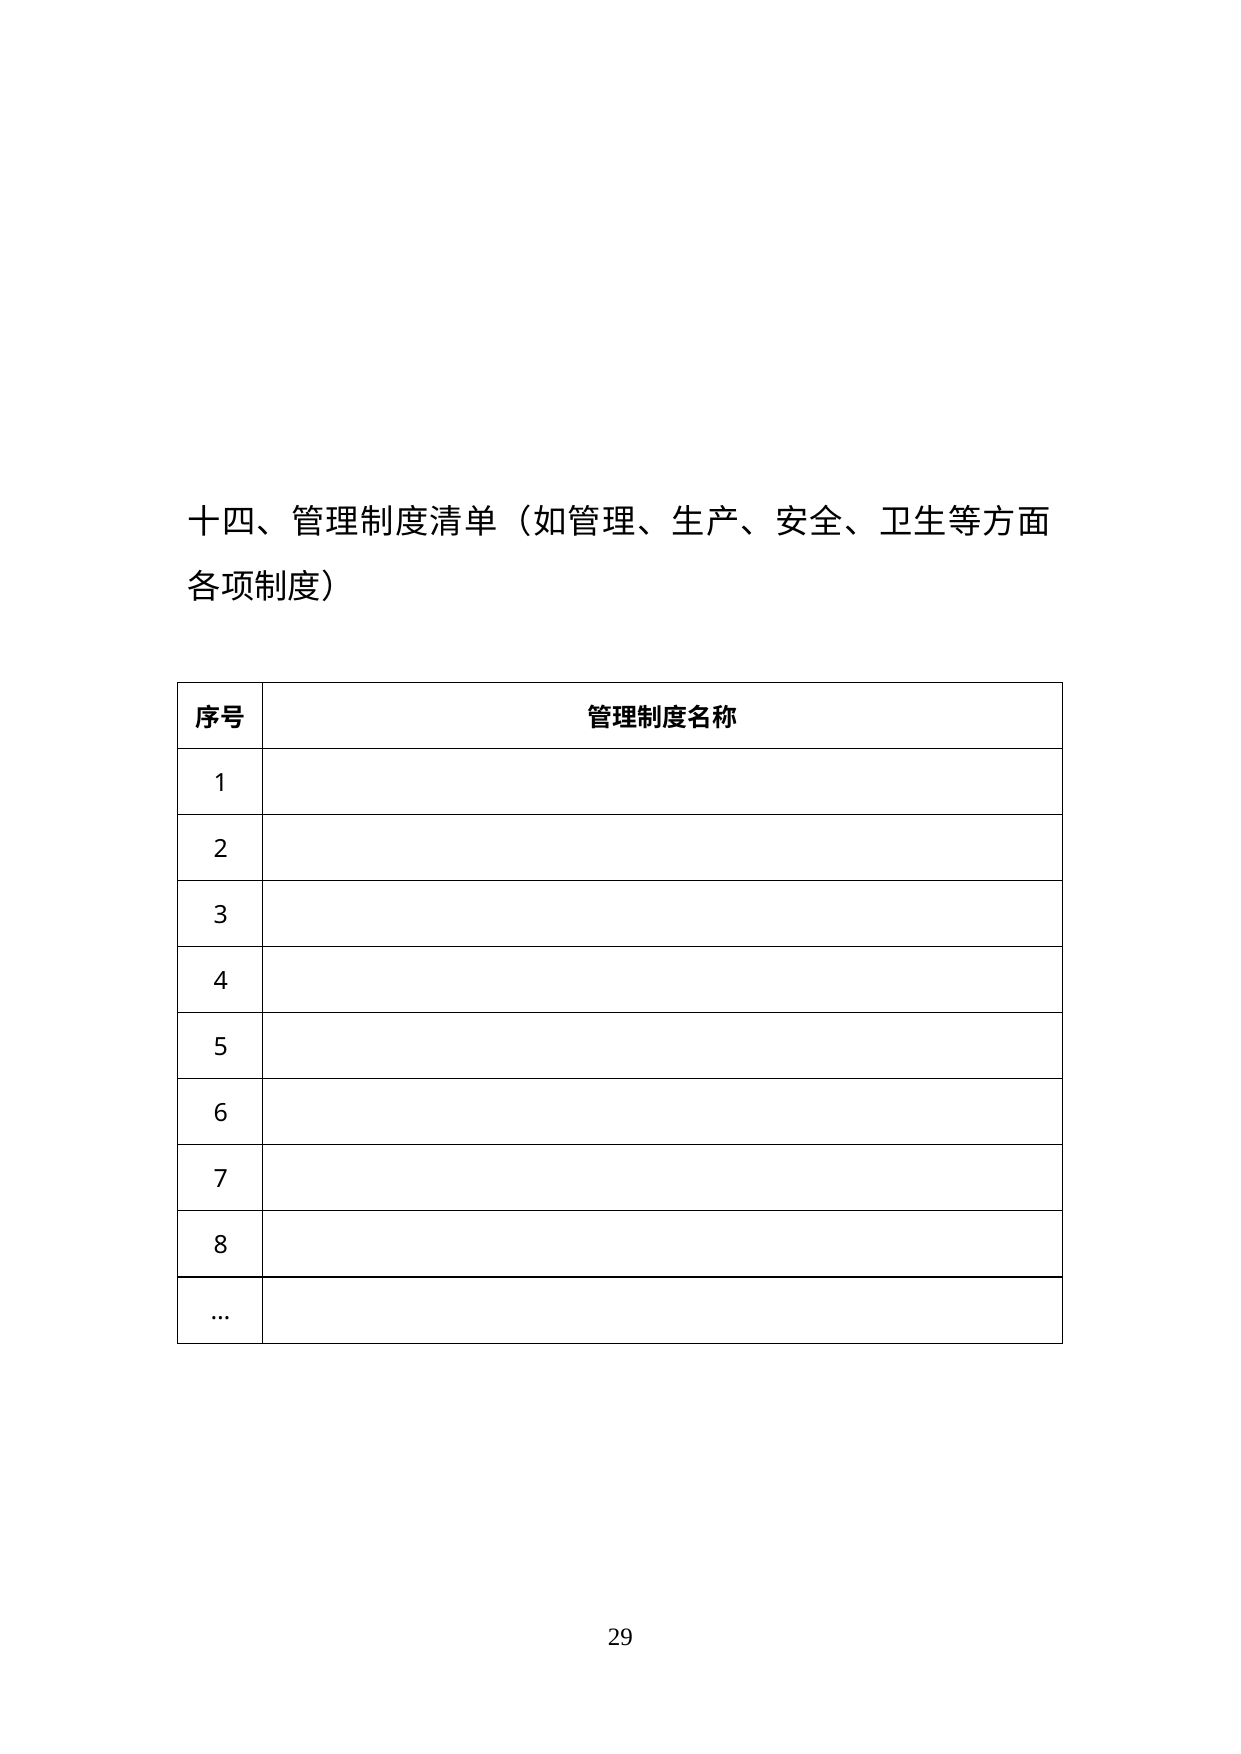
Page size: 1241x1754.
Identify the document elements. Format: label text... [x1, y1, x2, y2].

table_cell 1 [178, 749, 262, 814]
table_header 序号 [178, 683, 262, 748]
table_cell 7 [178, 1145, 262, 1210]
table_cell [263, 815, 1062, 880]
table_cell [263, 1013, 1062, 1078]
text 十四、管理制度清单（如管理、生产、安全、卫生等方面各项制度） [187, 487, 1053, 617]
table_cell [263, 749, 1062, 814]
table_cell 8 [178, 1211, 262, 1276]
table_cell [263, 1211, 1062, 1276]
table_header 管理制度名称 [263, 683, 1062, 748]
table_cell [263, 1278, 1062, 1342]
table_cell 3 [178, 881, 262, 946]
table_cell 5 [178, 1013, 262, 1078]
table_cell [263, 1079, 1062, 1144]
table_cell … [178, 1278, 262, 1342]
table_cell [263, 947, 1062, 1012]
table_cell [263, 881, 1062, 946]
table_cell 2 [178, 815, 262, 880]
table_cell [263, 1145, 1062, 1210]
table_cell 6 [178, 1079, 262, 1144]
table_cell 4 [178, 947, 262, 1012]
